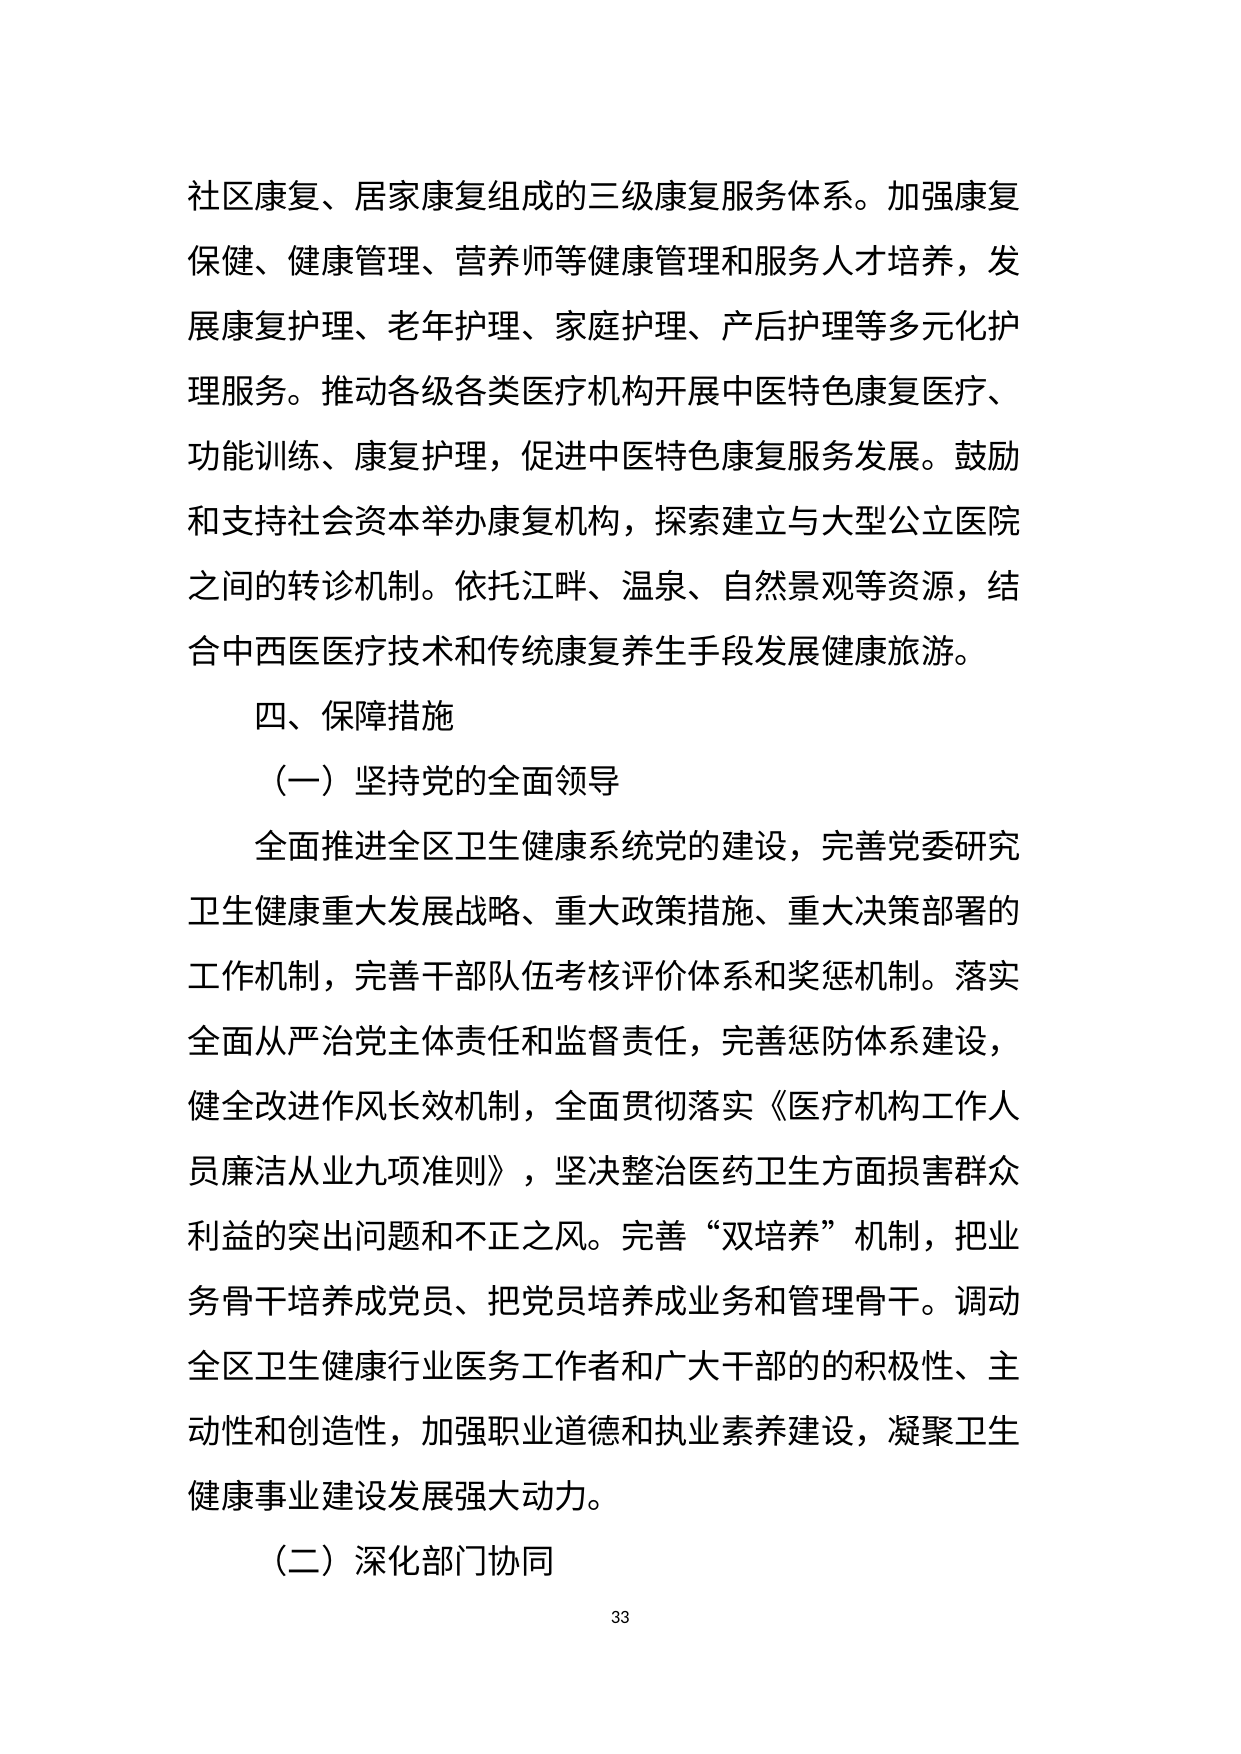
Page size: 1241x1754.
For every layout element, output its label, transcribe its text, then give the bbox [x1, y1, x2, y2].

text 全面推进全区卫生健康系统党的建设，完善党委研究卫生健康重大发展战略、重大政策措施、重大决策部署的工作机制，完善干部队伍考核评价体系和奖惩机制。落实全面从严治党主体责任和监督责任，完善惩防体系建设，健全改进作风长效机制，全面贯彻落实《医疗机构工作人员廉洁从业九项准则》，坚决整治医药卫生方面损害群众利益的突出问题和不正之风。完善“双培养”机制，把业务骨干培养成党员、把党员培养成业务和管理骨干。调动全区卫生健康行业医务工作者和广大干部的的积极性、主动性和创造性，加强职业道德和执业素养建设，凝聚卫生健康事业建设发展强大动力。 [187, 812, 1053, 1527]
text （一）坚持党的全面领导 [187, 747, 1053, 812]
text （二）深化部门协同 [187, 1527, 1053, 1592]
text 四、保障措施 [187, 682, 1053, 747]
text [187, 162, 1053, 682]
